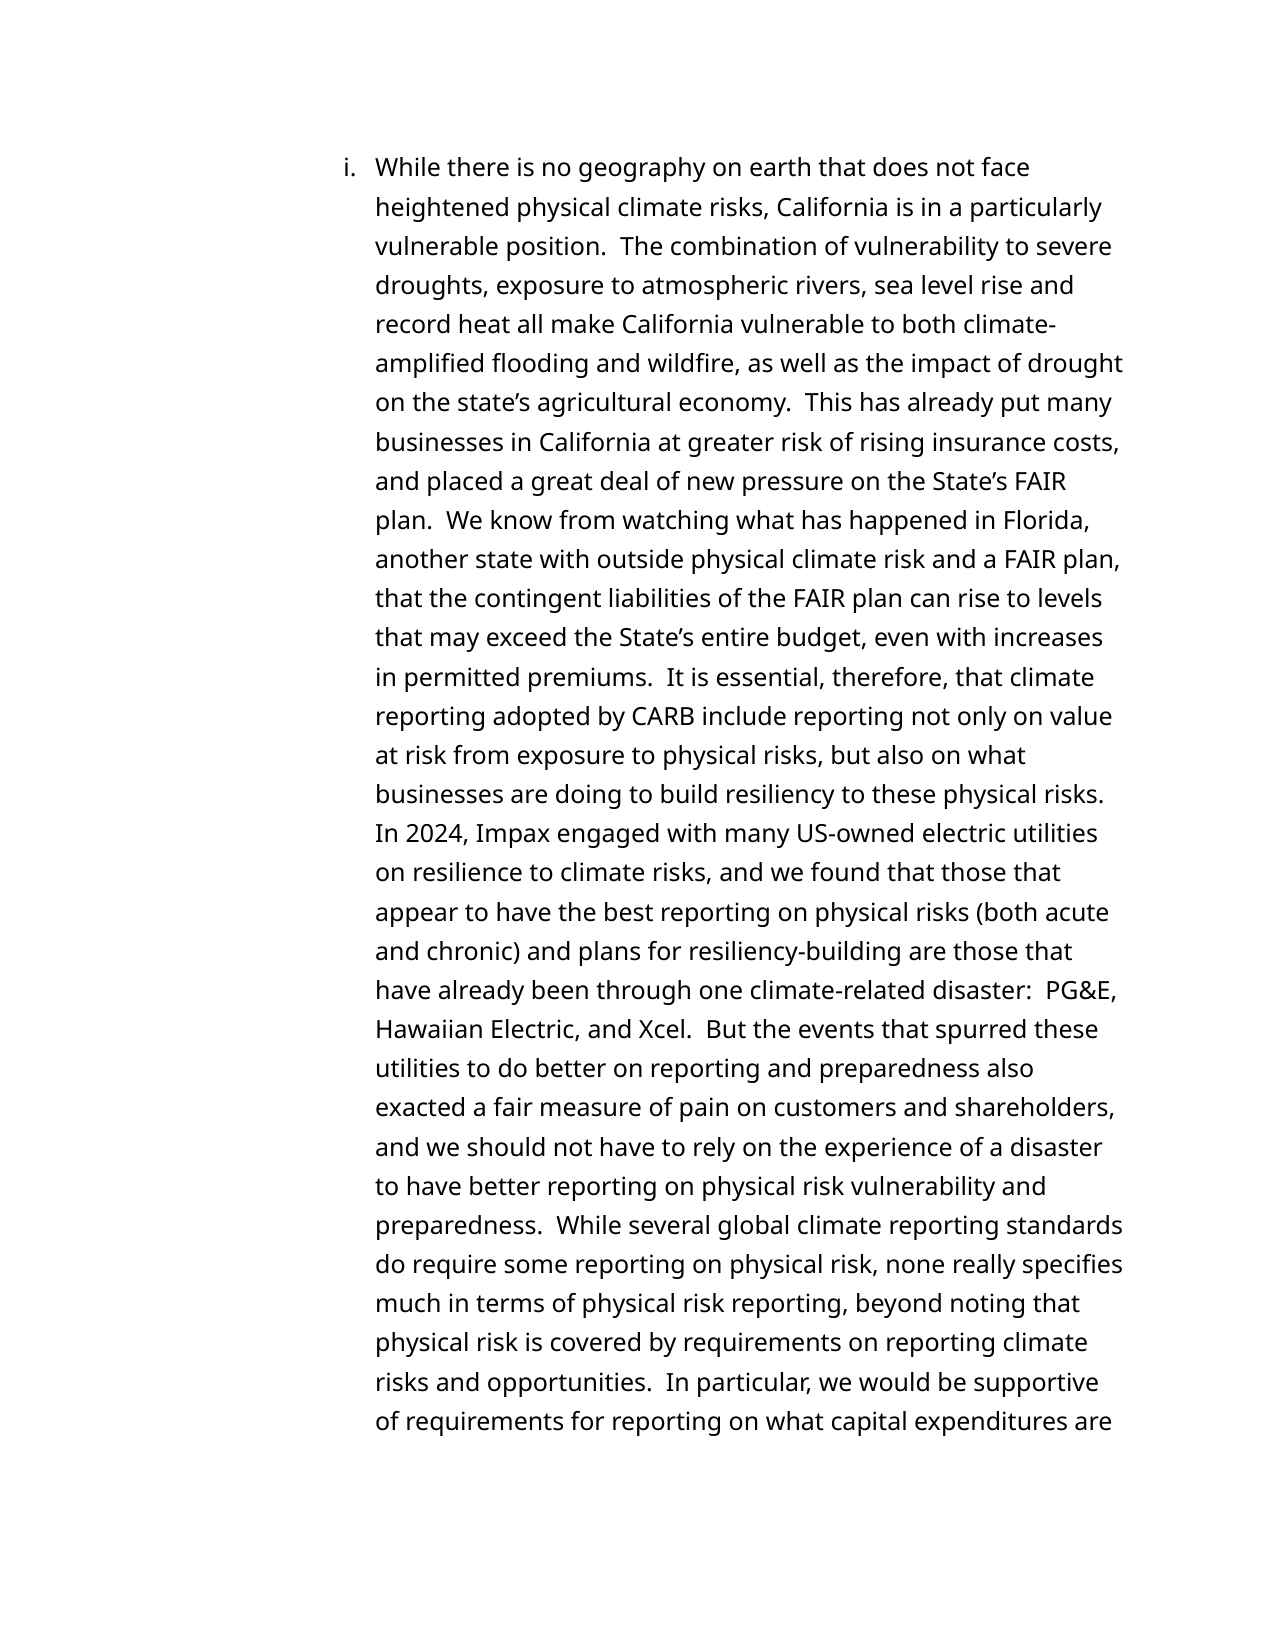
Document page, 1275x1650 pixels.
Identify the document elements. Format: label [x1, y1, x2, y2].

list [356, 150, 1125, 1437]
